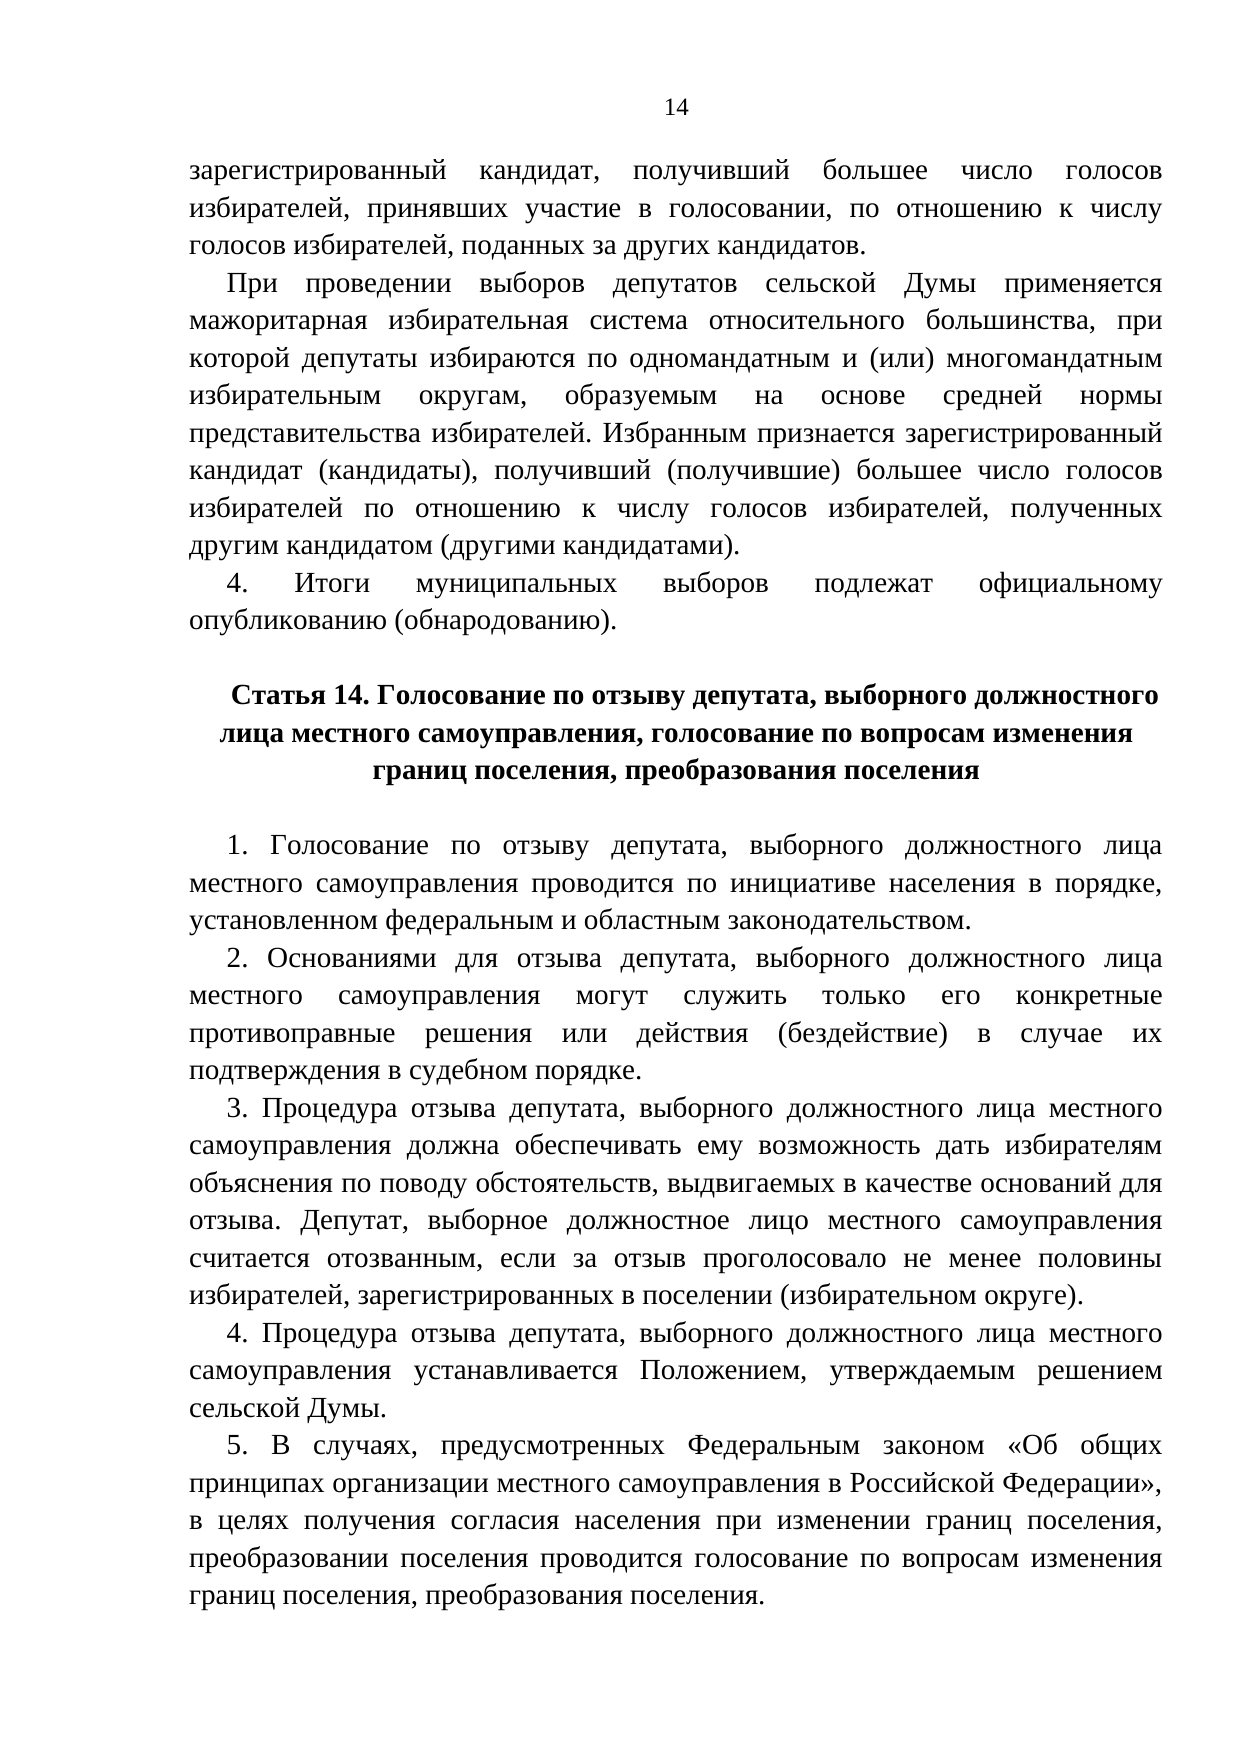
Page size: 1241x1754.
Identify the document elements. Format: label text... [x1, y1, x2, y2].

text 5. В случаях, предусмотренных Федеральным законом «Об общих принципах организации местного самоуправления в Российской Федерации», в целях получения согласия населения при изменении границ поселения, преобразовании поселения проводится голосование по вопросам изменения границ поселения, преобразования поселения. [189, 1425, 1163, 1612]
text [189, 150, 1163, 262]
text При проведении выборов депутатов сельской Думы применяется мажоритарная избирательная система относительного большинства, при которой депутаты избираются по одномандатным и (или) многомандатным избирательным округам, образуемым на основе средней нормы представительства избирателей. Избранным признается зарегистрированный кандидат (кандидаты), получивший (получившие) большее число голосов избирателей по отношению к числу голосов избирателей, полученных другим кандидатом (другими кандидатами). [189, 262, 1163, 562]
text 1. Голосование по отзыву депутата, выборного должностного лица местного самоуправления проводится по инициативе населения в порядке, установленном федеральным и областным законодательством. [189, 825, 1163, 937]
text 2. Основаниями для отзыва депутата, выборного должностного лица местного самоуправления могут служить только его конкретные противоправные решения или действия (бездействие) в случае их подтверждения в судебном порядке. [189, 937, 1163, 1087]
text 4. Процедура отзыва депутата, выборного должностного лица местного самоуправления устанавливается Положением, утверждаемым решением сельской Думы. [189, 1312, 1163, 1425]
text 3. Процедура отзыва депутата, выборного должностного лица местного самоуправления должна обеспечивать ему возможность дать избирателям объяснения по поводу обстоятельств, выдвигаемых в качестве оснований для отзыва. Депутат, выборное должностное лицо местного самоуправления считается отозванным, если за отзыв проголосовало не менее половины избирателей, зарегистрированных в поселении (избирательном округе). [189, 1087, 1163, 1312]
text 4. Итоги муниципальных выборов подлежат официальному опубликованию (обнародованию). [189, 562, 1163, 637]
text Статья 14. Голосование по отзыву депутата, выборного должностного лица местного самоуправления, голосование по вопросам изменения границ поселения, преобразования поселения [189, 675, 1163, 787]
